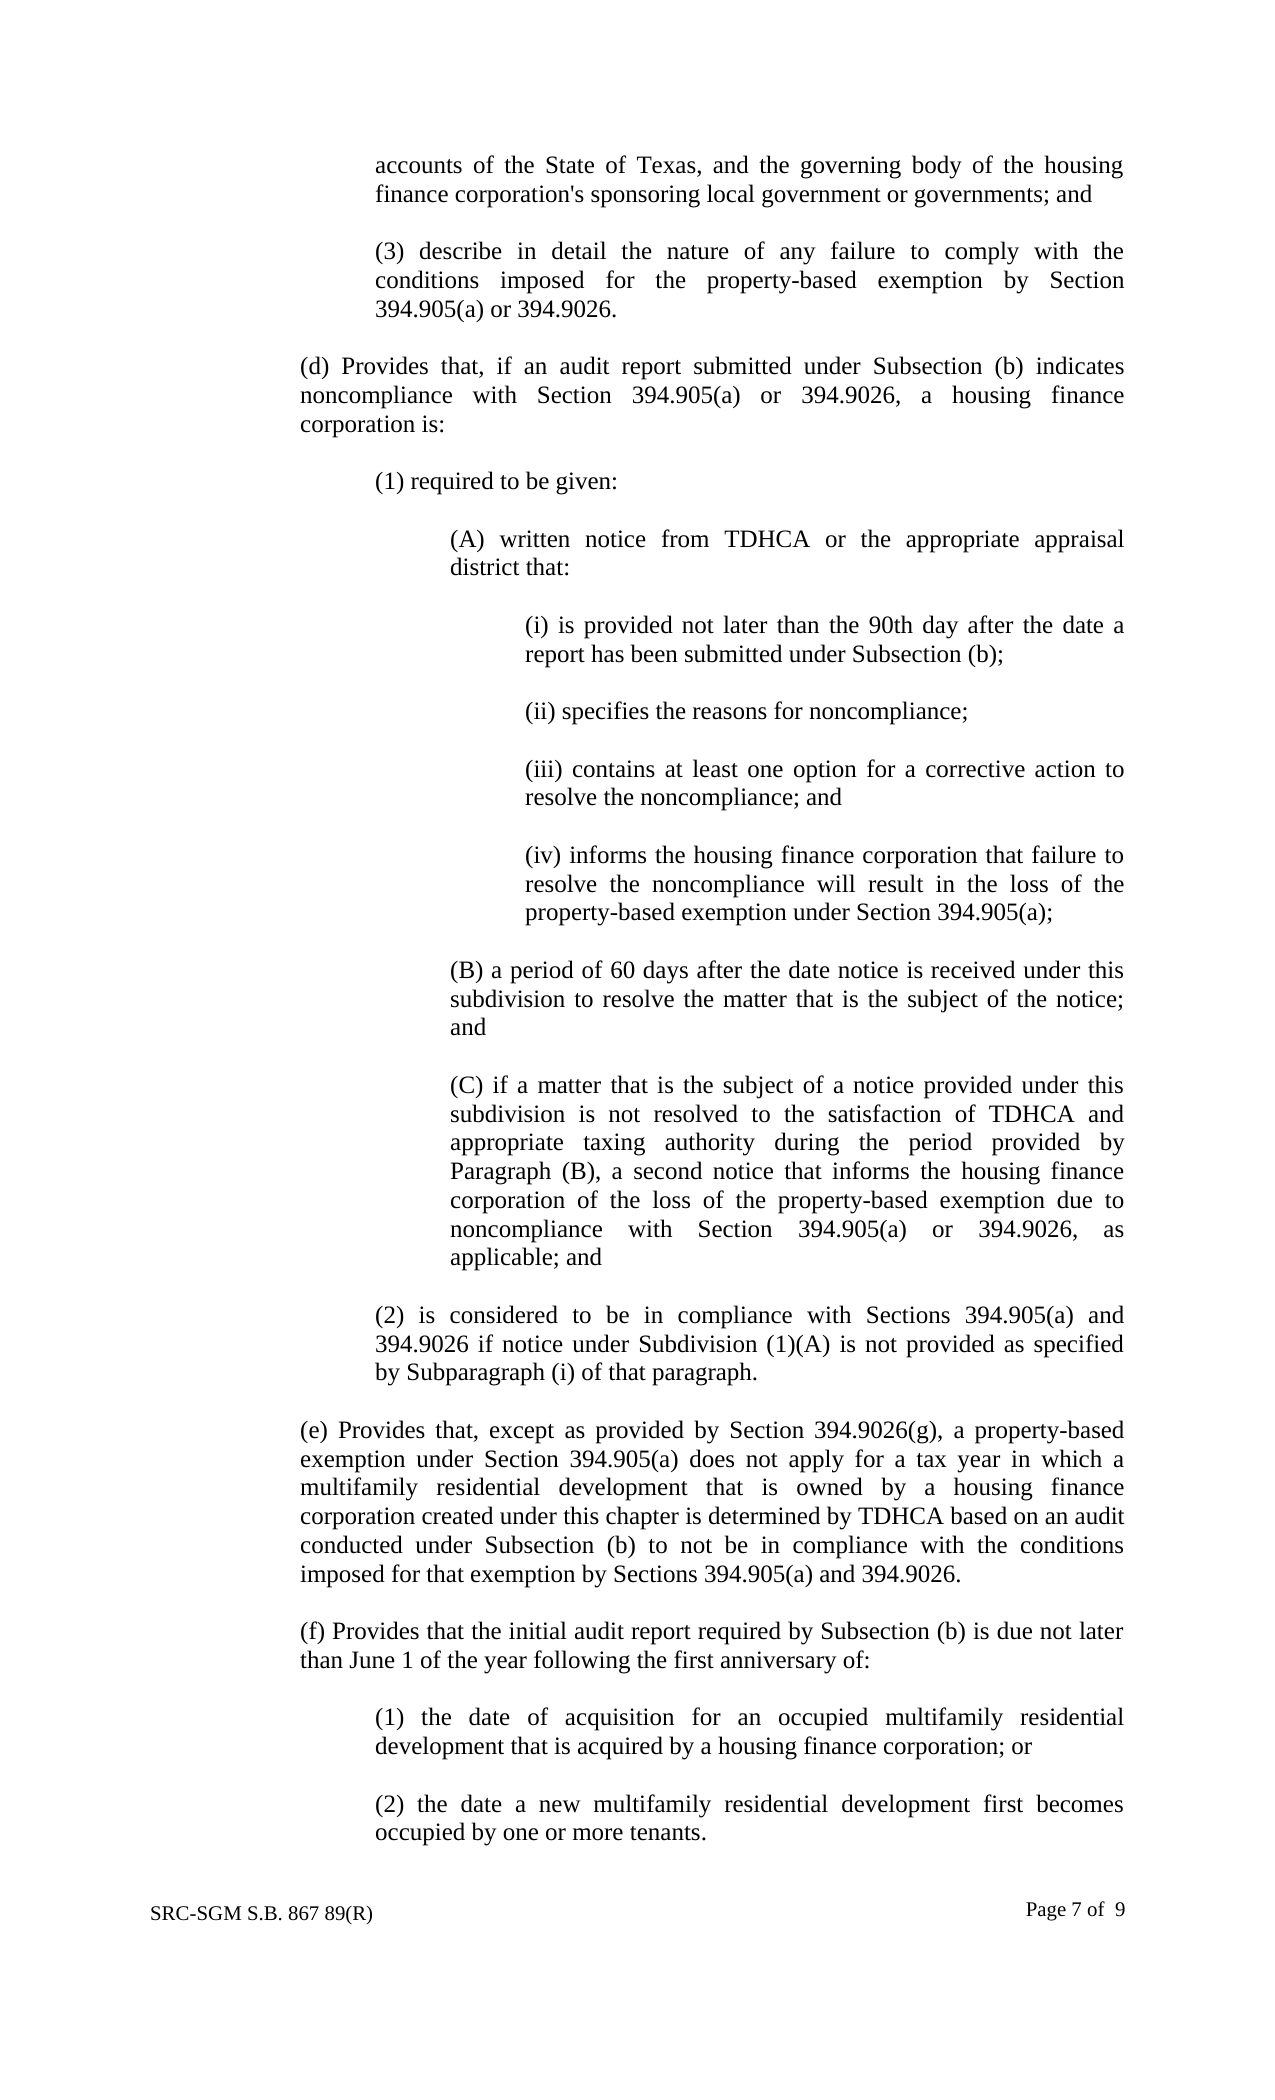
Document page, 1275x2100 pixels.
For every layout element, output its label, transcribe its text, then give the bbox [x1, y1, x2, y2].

text (1) required to be given: [375, 466, 1125, 495]
text (e) Provides that, except as provided by Section 394.9026(g), a property-based exemption under Section 394.905(a) does not apply for a tax year in which a multifamily residential development that is owned by a housing finance corporation created under this chapter is determined by TDHCA based on an audit conducted under Subsection (b) to not be in compliance with the conditions imposed for that exemption by Sections 394.905(a) and 394.9026. [300, 1415, 1125, 1587]
text (B) a period of 60 days after the date notice is received under this subdivision to resolve the matter that is the subject of the notice; and [450, 955, 1125, 1041]
text (d) Provides that, if an audit report submitted under Subsection (b) indicates noncompliance with Section 394.905(a) or 394.9026, a housing finance corporation is: [300, 351, 1125, 437]
text (iv) informs the housing finance corporation that failure to resolve the noncompliance will result in the loss of the property-based exemption under Section 394.905(a); [525, 840, 1125, 926]
text (3) describe in detail the nature of any failure to comply with the conditions imposed for the property-based exemption by Section 394.905(a) or 394.9026. [375, 236, 1125, 322]
text (i) is provided not later than the 90th day after the date a report has been submitted under Subsection (b); [525, 610, 1125, 667]
text (A) written notice from TDHCA or the appropriate appraisal district that: [450, 524, 1125, 581]
text (C) if a matter that is the subject of a notice provided under this subdivision is not resolved to the satisfaction of TDHCA and appropriate taxing authority during the period provided by Paragraph (B), a second notice that informs the housing finance corporation of the loss of the property-based exemption due to noncompliance with Section 394.905(a) or 394.9026, as applicable; and [450, 1070, 1125, 1271]
text (1) the date of acquisition for an occupied multifamily residential development that is acquired by a housing finance corporation; or [375, 1702, 1125, 1760]
text (2) is considered to be in compliance with Sections 394.905(a) and 394.9026 if notice under Subdivision (1)(A) is not provided as specified by Subparagraph (i) of that paragraph. [375, 1300, 1125, 1386]
text (f) Provides that the initial audit report required by Subsection (b) is due not later than June 1 of the year following the first anniversary of: [300, 1616, 1125, 1674]
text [375, 150, 1125, 207]
text (ii) specifies the reasons for noncompliance; [525, 696, 1125, 725]
text (2) the date a new multifamily residential development first becomes occupied by one or more tenants. [375, 1789, 1125, 1846]
text (iii) contains at least one option for a corrective action to resolve the noncompliance; and [525, 754, 1125, 811]
